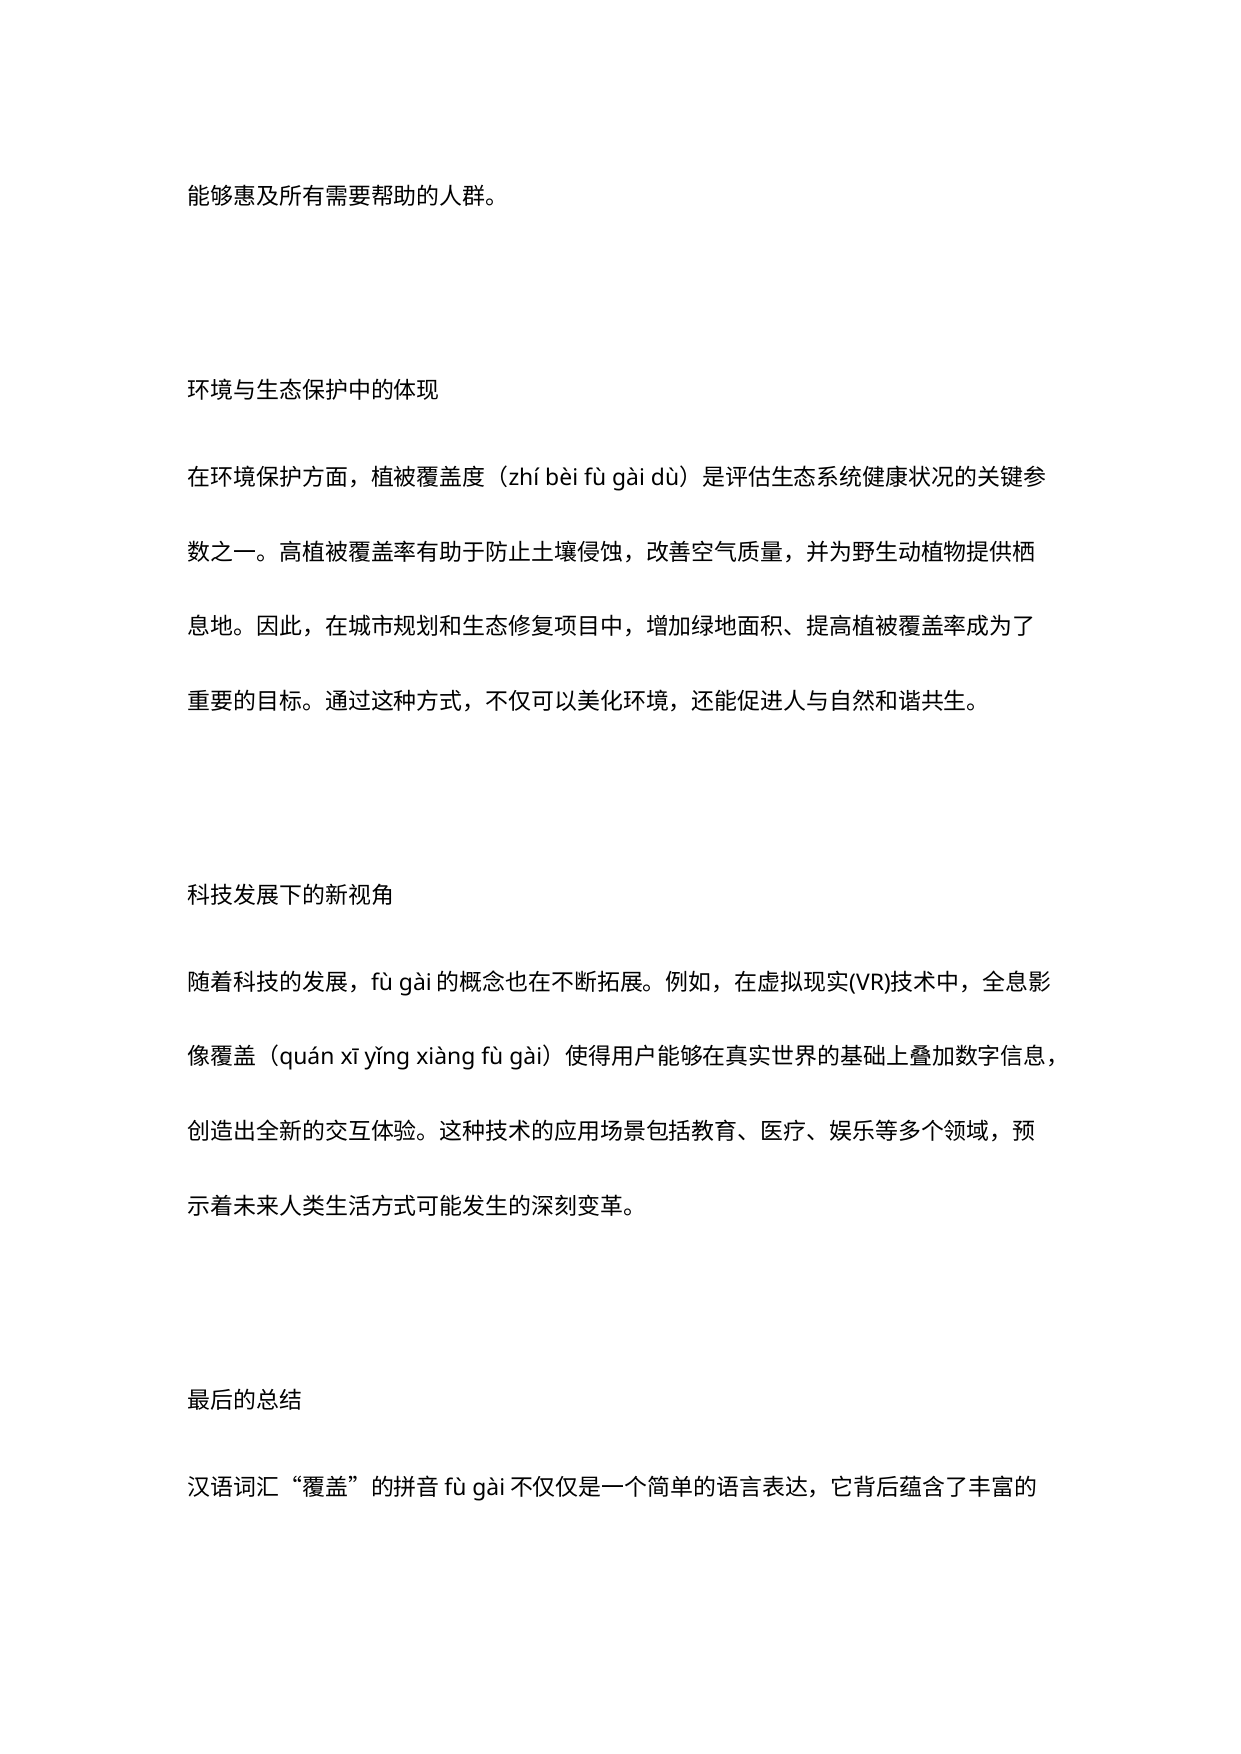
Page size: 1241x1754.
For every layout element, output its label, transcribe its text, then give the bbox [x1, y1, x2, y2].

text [187, 1453, 1053, 1518]
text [187, 162, 1053, 227]
text 随着科技的发展，fù gài的概念也在不断拓展。例如，在虚拟现实(VR)技术中，全息影像覆盖（quán xī yǐng xiàng fù gài）使得用户能够在真实世界的基础上叠加数字信息，创造出全新的交互体验。这种技术的应用场景包括教育、医疗、娱乐等多个领域，预示着未来人类生活方式可能发生的深刻变革。 [187, 948, 1053, 1237]
text 环境与生态保护中的体现 [187, 356, 1053, 421]
text 在环境保护方面，植被覆盖度（zhí bèi fù gài dù）是评估生态系统健康状况的关键参数之一。高植被覆盖率有助于防止土壤侵蚀，改善空气质量，并为野生动植物提供栖息地。因此，在城市规划和生态修复项目中，增加绿地面积、提高植被覆盖率成为了重要的目标。通过这种方式，不仅可以美化环境，还能促进人与自然和谐共生。 [187, 443, 1053, 732]
text 最后的总结 [187, 1366, 1053, 1431]
text 科技发展下的新视角 [187, 861, 1053, 926]
